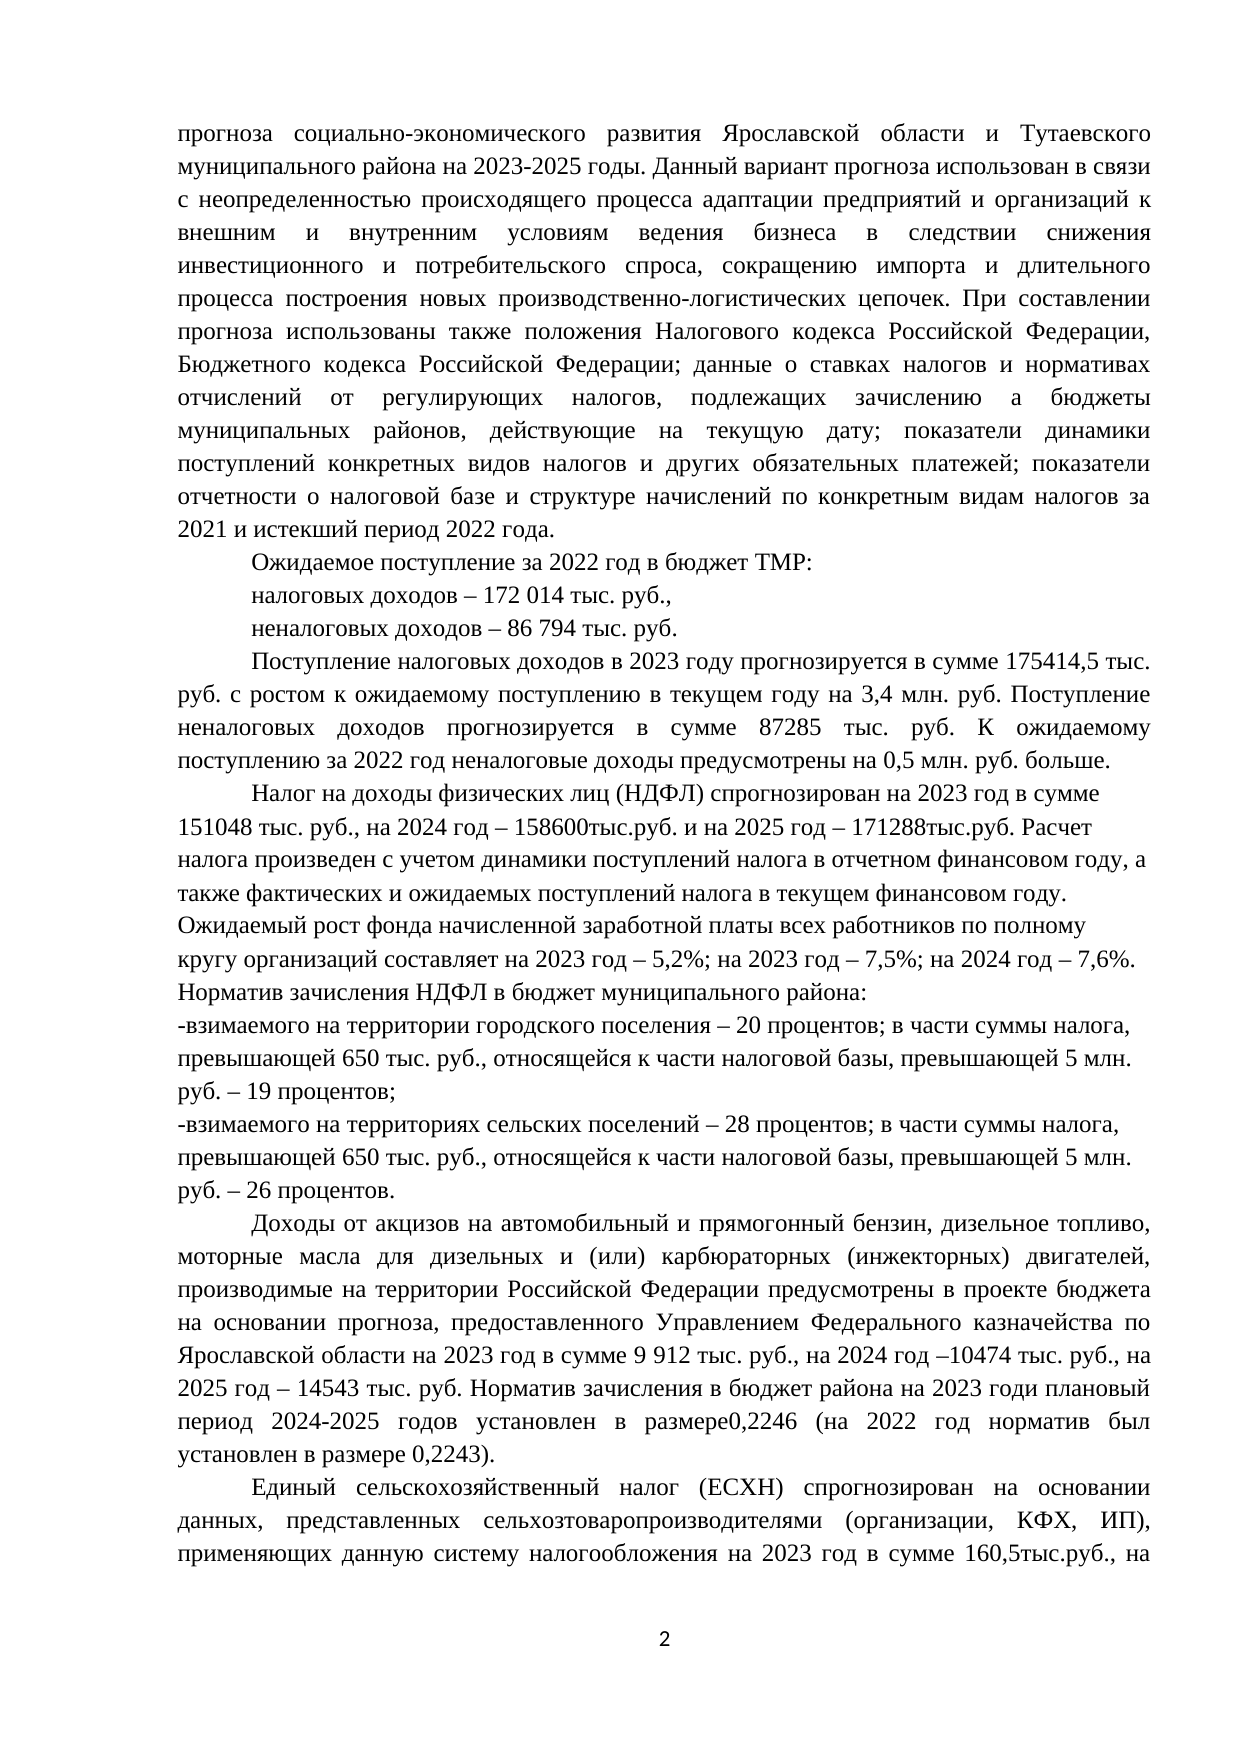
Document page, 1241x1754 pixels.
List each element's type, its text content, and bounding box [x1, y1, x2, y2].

text Поступление налоговых доходов в 2023 году прогнозируется в сумме 175414,5 тыс. руб. с ростом к ожидаемому поступлению в текущем году на 3,4 млн. руб. Поступление неналоговых доходов прогнозируется в сумме 87285 тыс. руб. К ожидаемому поступлению за 2022 год неналоговые доходы предусмотрены на 0,5 млн. руб. больше. [177, 646, 1152, 774]
text Налог на доходы физических лиц (НДФЛ) спрогнозирован на 2023 год в сумме 151048 тыс. руб., на 2024 год – 158600тыс.руб. и на 2025 год – 171288тыс.руб. Расчет налога произведен с учетом динамики поступлений налога в отчетном финансовом году, а также фактических и ожидаемых поступлений налога в текущем финансовом году. Ожидаемый рост фонда начисленной заработной платы всех работников по полному кругу организаций составляет на 2023 год – 5,2%; на 2023 год – 7,5%; на 2024 год – 7,6%. Норматив зачисления НДФЛ в бюджет муниципального района: [177, 778, 1152, 1005]
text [177, 1472, 1152, 1567]
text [177, 118, 1152, 543]
text неналоговых доходов – 86 794 тыс. руб. [177, 613, 1152, 642]
text налоговых доходов – 172 014 тыс. руб., [177, 580, 1152, 609]
text -взимаемого на территориях сельских поселений – 28 процентов; в части суммы налога, превышающей 650 тыс. руб., относящейся к части налоговой базы, превышающей 5 млн. руб. – 26 процентов. [177, 1109, 1152, 1203]
text Доходы от акцизов на автомобильный и прямогонный бензин, дизельное топливо, моторные масла для дизельных и (или) карбюраторных (инжекторных) двигателей, производимые на территории Российской Федерации предусмотрены в проекте бюджета на основании прогноза, предоставленного Управлением Федерального казначейства по Ярославской области на 2023 год в сумме 9 912 тыс. руб., на 2024 год –10474 тыс. руб., на 2025 год – 14543 тыс. руб. Норматив зачисления в бюджет района на 2023 годи плановый период 2024-2025 годов установлен в размере0,2246 (на 2022 год норматив был установлен в размере 0,2243). [177, 1208, 1152, 1468]
text -взимаемого на территории городского поселения – 20 процентов; в части суммы налога, превышающей 650 тыс. руб., относящейся к части налоговой базы, превышающей 5 млн. руб. – 19 процентов; [177, 1010, 1152, 1104]
text Ожидаемое поступление за 2022 год в бюджет ТМР: [177, 547, 1152, 576]
